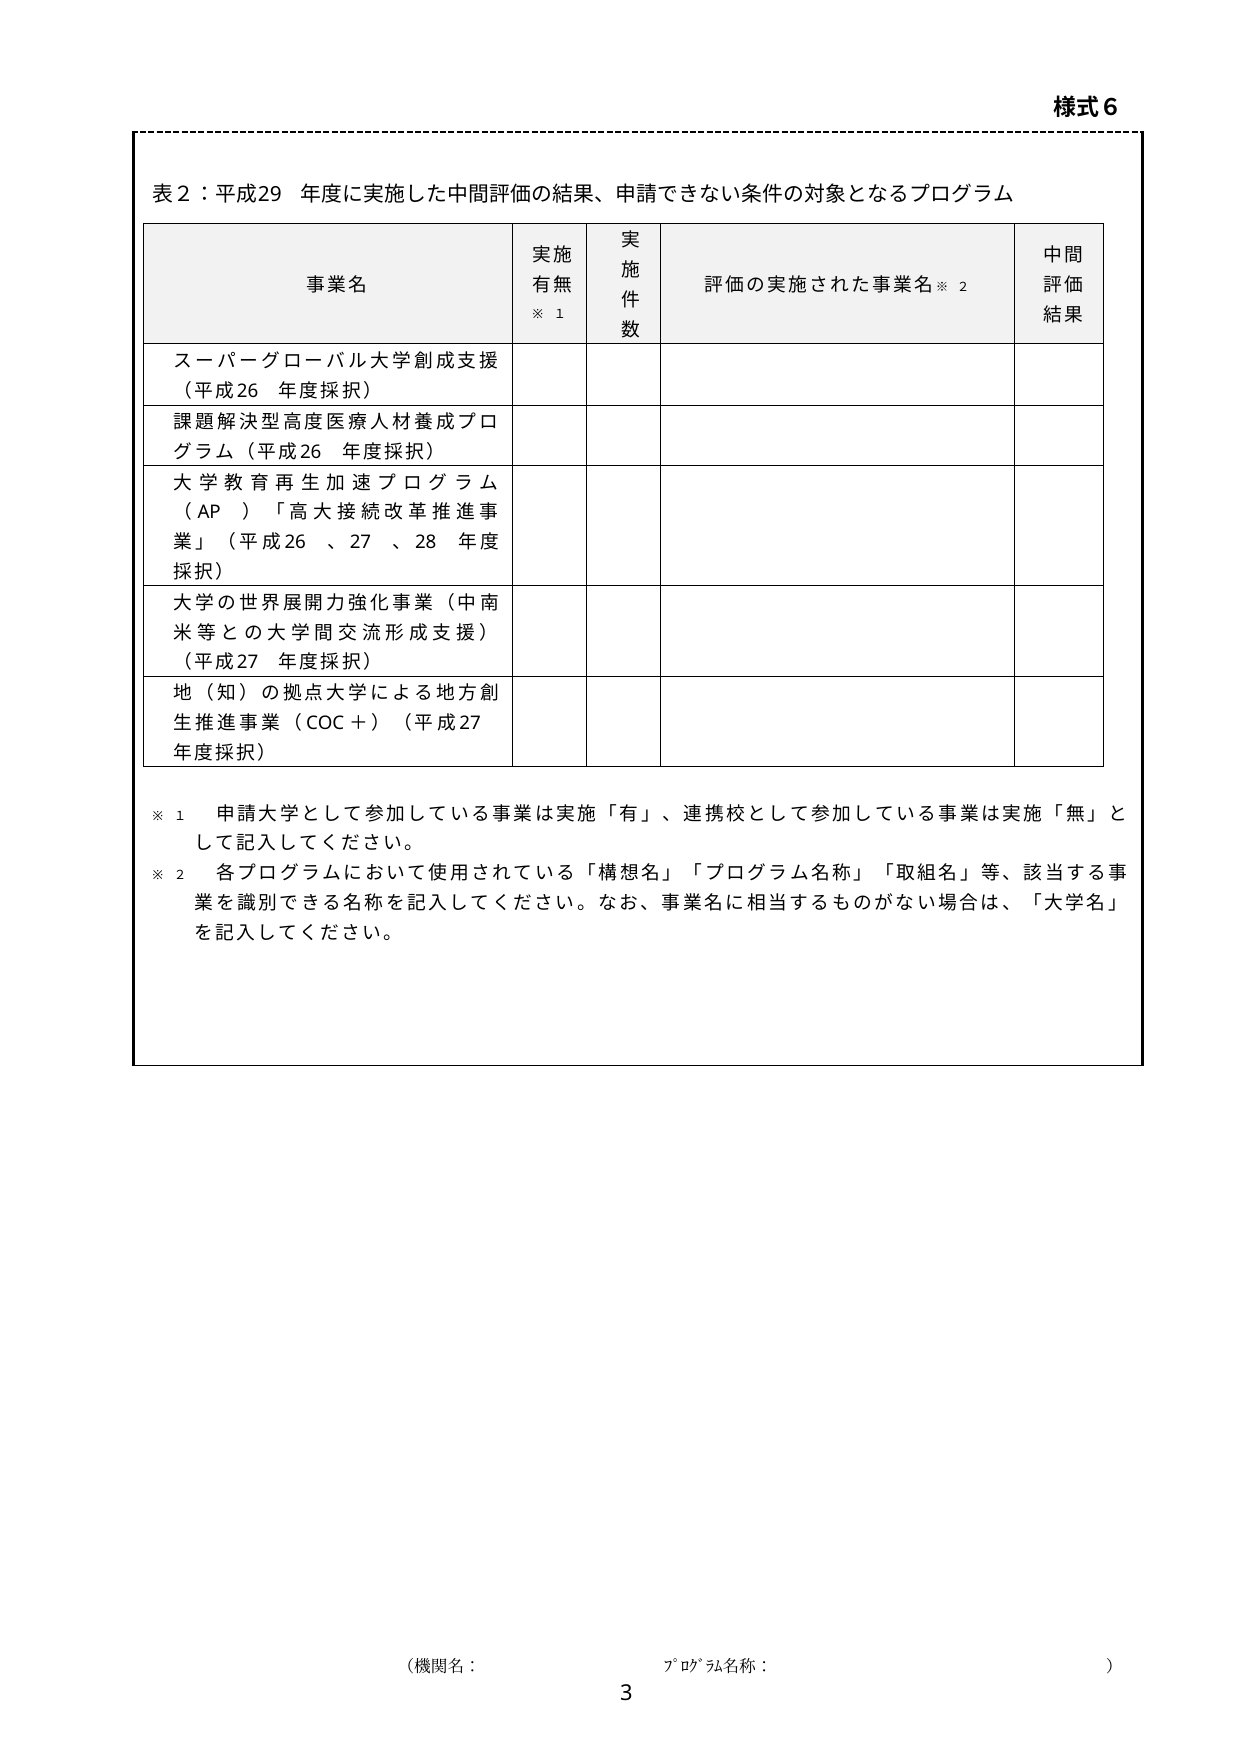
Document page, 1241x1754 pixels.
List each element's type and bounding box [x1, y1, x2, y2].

table_cell [135, 131, 1141, 1065]
